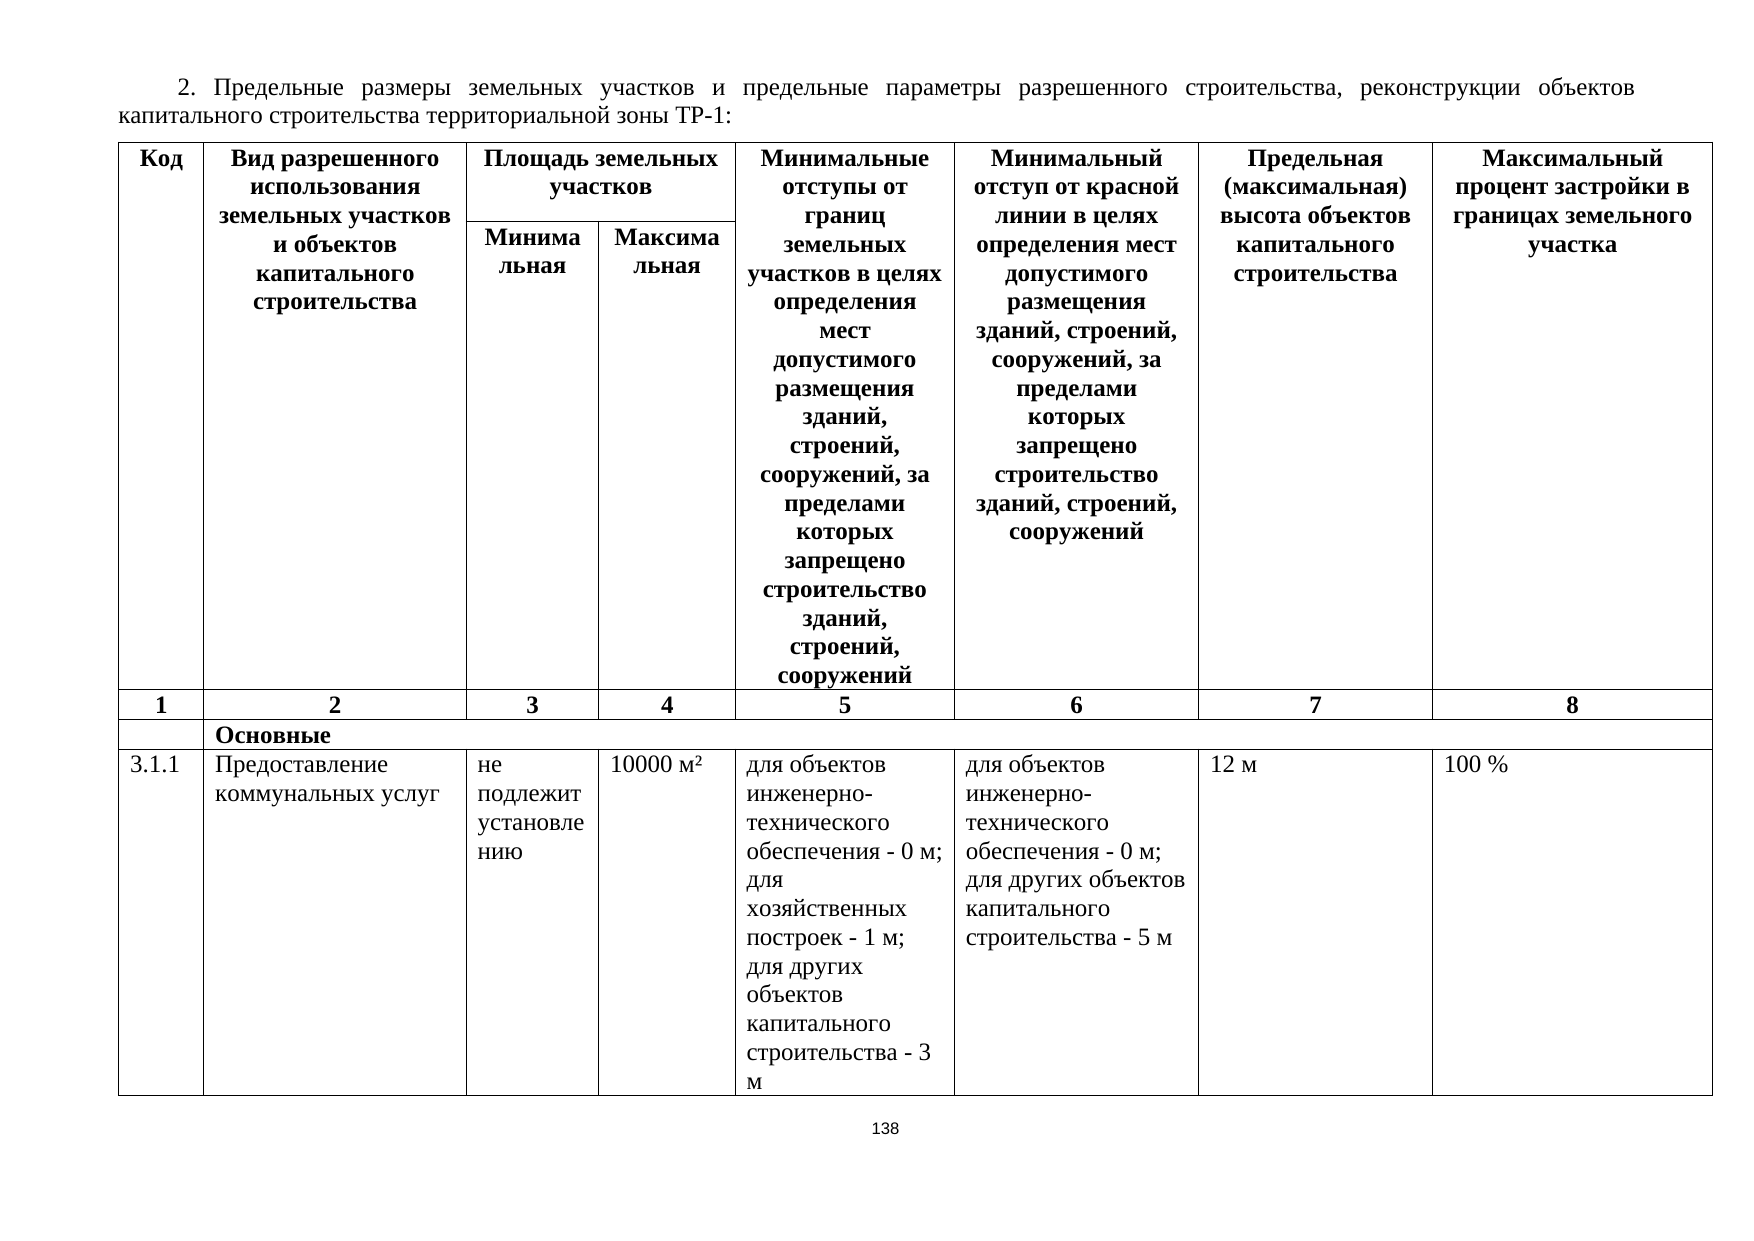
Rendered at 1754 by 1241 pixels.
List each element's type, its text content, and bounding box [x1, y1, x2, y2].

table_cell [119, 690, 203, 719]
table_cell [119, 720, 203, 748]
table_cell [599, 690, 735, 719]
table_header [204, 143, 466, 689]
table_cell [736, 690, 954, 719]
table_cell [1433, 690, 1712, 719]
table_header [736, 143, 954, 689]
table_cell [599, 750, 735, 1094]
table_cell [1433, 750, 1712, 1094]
text 2. Предельные размеры земельных участков и предельные параметры разрешенного строительства, реконструкции объектов капитального строительства территориальной зоны ТР-1: [118, 72, 1636, 129]
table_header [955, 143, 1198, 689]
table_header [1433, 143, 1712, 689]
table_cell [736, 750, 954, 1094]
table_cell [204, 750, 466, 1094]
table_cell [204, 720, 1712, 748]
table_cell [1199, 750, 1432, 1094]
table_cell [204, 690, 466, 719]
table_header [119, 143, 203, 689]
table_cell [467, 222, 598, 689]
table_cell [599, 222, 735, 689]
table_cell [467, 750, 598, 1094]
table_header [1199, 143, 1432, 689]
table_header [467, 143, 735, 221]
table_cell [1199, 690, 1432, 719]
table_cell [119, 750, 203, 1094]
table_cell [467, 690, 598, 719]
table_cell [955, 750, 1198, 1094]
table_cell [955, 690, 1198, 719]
